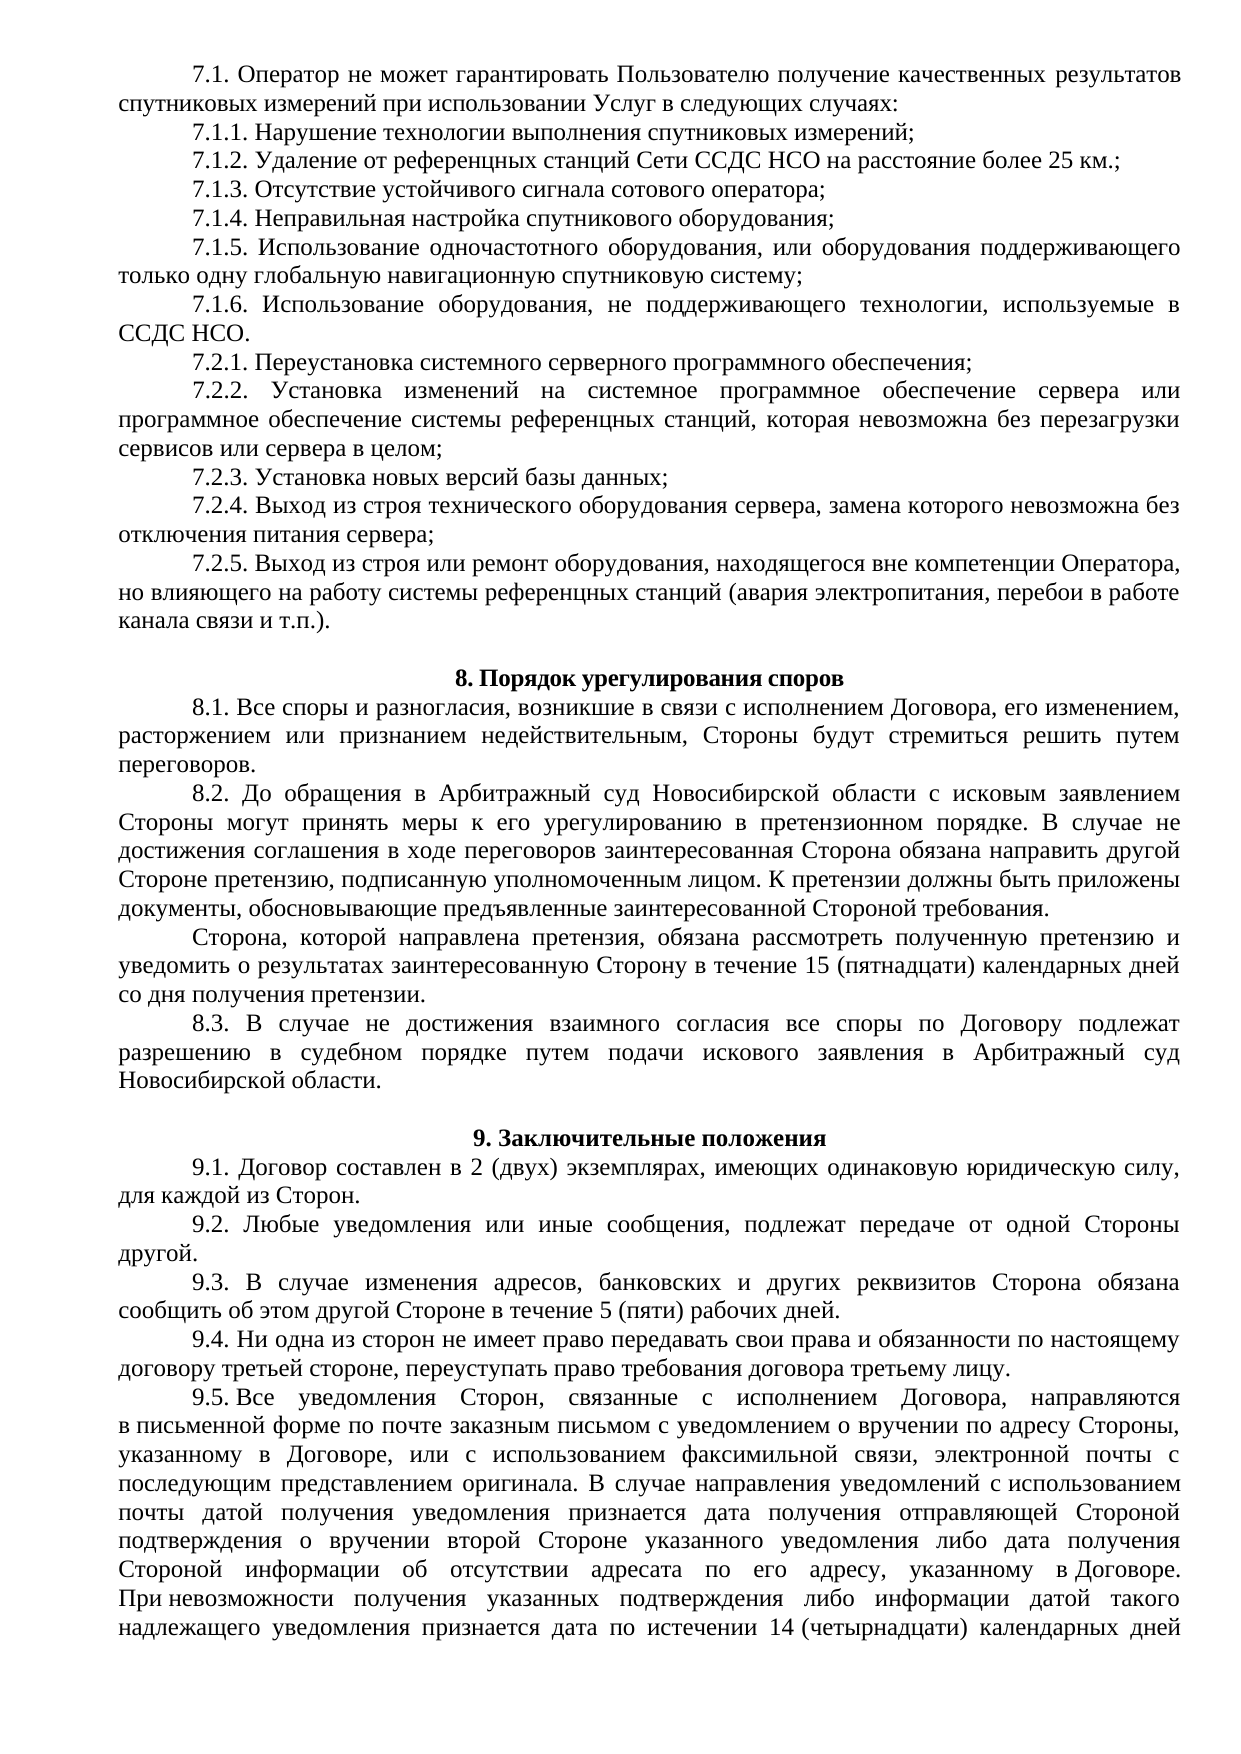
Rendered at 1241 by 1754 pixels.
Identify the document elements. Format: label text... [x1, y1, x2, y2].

text 7.1.1. Нарушение технологии выполнения спутниковых измерений; [118, 117, 1181, 145]
text 7.2.2. Установка изменений на системное программное обеспечение сервера или программное обеспечение системы референцных станций, которая невозможна без перезагрузки сервисов или сервера в целом; [118, 375, 1181, 462]
text 8.3. В случае не достижения взаимного согласия все споры по Договору подлежат разрешению в судебном порядке путем подачи искового заявления в Арбитражный суд Новосибирской области. [118, 1008, 1181, 1094]
text 9.4. Ни одна из сторон не имеет право передавать свои права и обязанности по настоящему договору третьей стороне, переуступать право требования договора третьему лицу. [118, 1324, 1181, 1382]
text 7.1.3. Отсутствие устойчивого сигнала сотового оператора; [118, 174, 1181, 203]
text 7.1.6. Использование оборудования, не поддерживающего технологии, используемые в ССДС НСО. [118, 289, 1181, 347]
text 7.1.4. Неправильная настройка спутникового оборудования; [118, 203, 1181, 232]
text 9.1. Договор составлен в 2 (двух) экземплярах, имеющих одинаковую юридическую силу, для каждой из Сторон. [118, 1152, 1181, 1209]
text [118, 1382, 1181, 1640]
text 7.2.1. Переустановка системного серверного программного обеспечения; [118, 347, 1181, 375]
text 7.1. Оператор не может гарантировать Пользователю получение качественных результатов спутниковых измерений при использовании Услуг в следующих случаях: [118, 59, 1181, 117]
text 7.2.5. Выход из строя или ремонт оборудования, находящегося вне компетенции Оператора, но влияющего на работу системы референцных станций (авария электропитания, перебои в работе канала связи и т.п.). [118, 548, 1181, 634]
text 7.1.2. Удаление от референцных станций Сети ССДС НСО на расстояние более .; [118, 145, 1181, 174]
text 9.2. Любые уведомления или иные сообщения, подлежат передаче от одной Стороны другой. [118, 1209, 1181, 1267]
text 7.1.5. Использование одночастотного оборудования, или оборудования поддерживающего только одну глобальную навигационную спутниковую систему; [118, 232, 1181, 289]
text 9.3. В случае изменения адресов, банковских и других реквизитов Сторона обязана сообщить об этом другой Стороне в течение 5 (пяти) рабочих дней. [118, 1267, 1181, 1324]
text 8.2. До обращения в Арбитражный суд Новосибирской области с исковым заявлением Стороны могут принять меры к его урегулированию в претензионном порядке. В случае не достижения соглашения в ходе переговоров заинтересованная Сторона обязана направить другой Стороне претензию, подписанную уполномоченным лицом. К претензии должны быть приложены документы, обосновывающие предъявленные заинтересованной Стороной требования. [118, 778, 1181, 922]
text 7.2.3. Установка новых версий базы данных; [118, 462, 1181, 490]
text 9. Заключительные положения [118, 1123, 1181, 1152]
text 8. Порядок урегулирования споров [118, 663, 1181, 692]
text 8.1. Все споры и разногласия, возникшие в связи с исполнением Договора, его изменением, расторжением или признанием недействительным, Стороны будут стремиться решить путем переговоров. [118, 692, 1181, 778]
text 7.2.4. Выход из строя технического оборудования сервера, замена которого невозможна без отключения питания сервера; [118, 490, 1181, 548]
text Сторона, которой направлена претензия, обязана рассмотреть полученную претензию и уведомить о результатах заинтересованную Сторону в течение 15 (пятнадцати) календарных дней со дня получения претензии. [118, 922, 1181, 1008]
